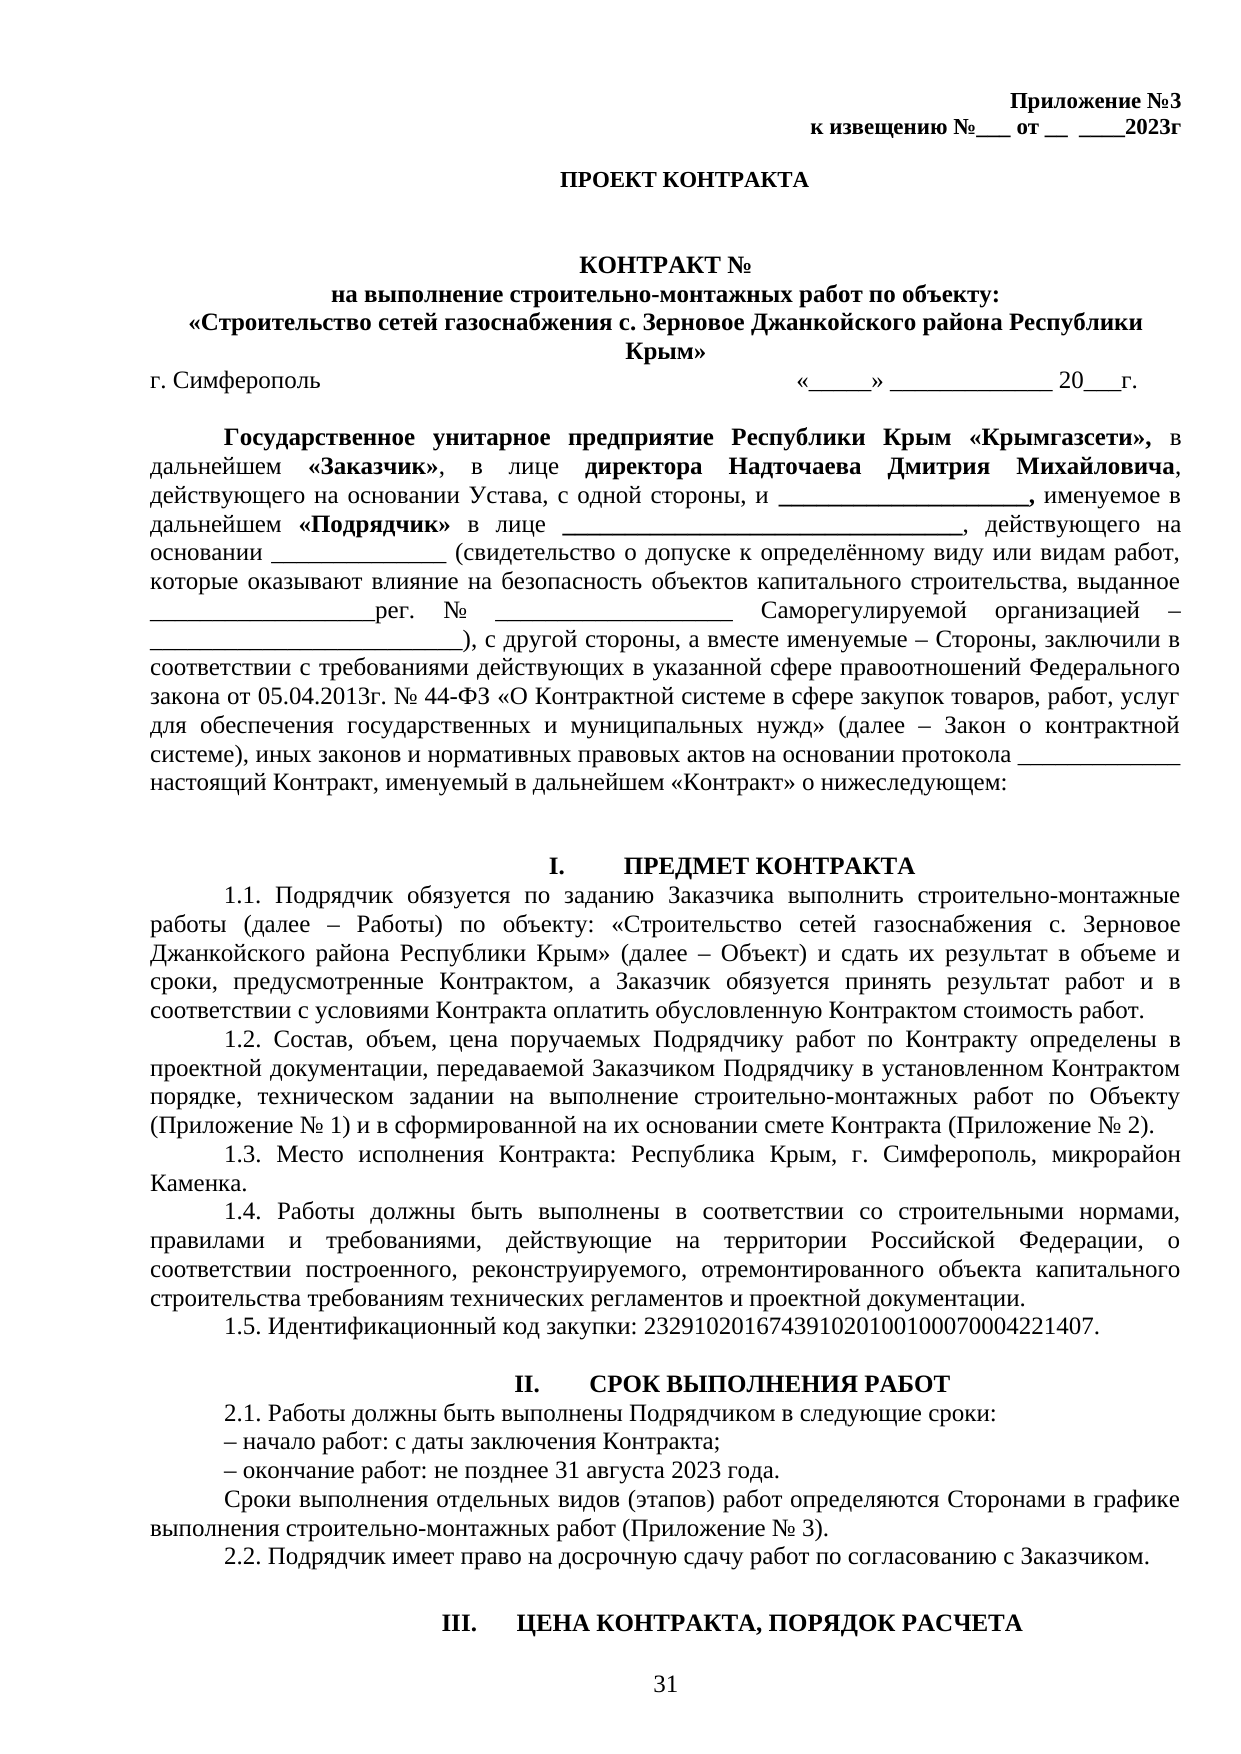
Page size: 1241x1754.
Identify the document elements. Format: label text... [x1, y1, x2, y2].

text 1.2. Состав, объем, цена поручаемых Подрядчику работ по Контракту определены в проектной документации, передаваемой Заказчиком Подрядчику в установленном Контрактом порядке, техническом задании на выполнение строительно-монтажных работ по Объекту (Приложение № 1) и в сформированной на их основании смете Контракта (Приложение № 2). [150, 1024, 1181, 1139]
text 2.1. Работы должны быть выполнены Подрядчиком в следующие сроки: [150, 1398, 1181, 1426]
text Сроки выполнения отдельных видов (этапов) работ определяются Сторонами в графике выполнения строительно-монтажных работ (Приложение № 3). [150, 1484, 1181, 1541]
text 2.2. Подрядчик имеет право на досрочную сдачу работ по согласованию с Заказчиком. [150, 1541, 1181, 1570]
title ПРОЕКТ КОНТРАКТА [187, 166, 1181, 192]
text 1.1. Подрядчик обязуется по заданию Заказчика выполнить строительно-монтажные работы (далее – Работы) по объекту: «Строительство сетей газоснабжения с. Зерновое Джанкойского района Республики Крым» (далее – Объект) и сдать их результат в объеме и сроки, предусмотренные Контрактом, а Заказчик обязуется принять результат работ и в соответствии с условиями Контракта оплатить обусловленную Контрактом стоимость работ. [150, 880, 1181, 1024]
text «Строительство сетей газоснабжения с. Зерновое Джанкойского района Республики Крым» [150, 307, 1181, 365]
text Государственное унитарное предприятие Республики Крым «Крымгазсети», в дальнейшем «Заказчик», в лице директора Надточаева Дмитрия Михайловича, действующего на основании Устава, с одной стороны, и ____________________, именуемое в дальнейшем «Подрядчик» в лице ________________________________, действующего на основании ______________ (свидетельство о допуске к определённому виду или видам работ, которые оказывают влияние на безопасность объектов капитального строительства, выданное __________________рег. № ___________________ Саморегулируемой организацией – _________________________), с другой стороны, а вместе именуемые – Стороны, заключили в соответствии с требованиями действующих в указанной сфере правоотношений Федерального закона от 05.04.2013г. № 44-ФЗ «О Контрактной системе в сфере закупок товаров, работ, услуг для обеспечения государственных и муниципальных нужд» (далее – Закон о контрактной системе), иных законов и нормативных правовых актов на основании протокола _____________ настоящий Контракт, именуемый в дальнейшем «Контракт» о нижеследующем: [150, 422, 1181, 796]
text к извещению №___ от __ ____2023г [187, 113, 1181, 140]
list СРОК ВЫПОЛНЕНИЯ РАБОТ [283, 1369, 1181, 1398]
text Приложение №3 [187, 87, 1181, 113]
text КОНТРАКТ № [150, 250, 1181, 279]
text на выполнение строительно-монтажных работ по объекту: [150, 279, 1181, 307]
text 1.3. Место исполнения Контракта: Республика Крым, г. Симферополь, микрорайон Каменка. [150, 1139, 1181, 1196]
list ПРЕДМЕТ КОНТРАКТА [283, 851, 1181, 880]
text г. Симферополь «_____» _____________ 20___г. [150, 365, 1181, 394]
text – окончание работ: не позднее 31 августа 2023 года. [150, 1455, 1181, 1484]
list ЦЕНА КОНТРАКТА, ПОРЯДОК РАСЧЕТА [283, 1608, 1181, 1637]
text 1.5. Идентификационный код закупки: 232910201674391020100100070004221407. [150, 1311, 1181, 1340]
text 1.4. Работы должны быть выполнены в соответствии со строительными нормами, правилами и требованиями, действующие на территории Российской Федерации, о соответствии построенного, реконструируемого, отремонтированного объекта капитального строительства требованиям технических регламентов и проектной документации. [150, 1196, 1181, 1311]
text – начало работ: с даты заключения Контракта; [150, 1426, 1181, 1455]
